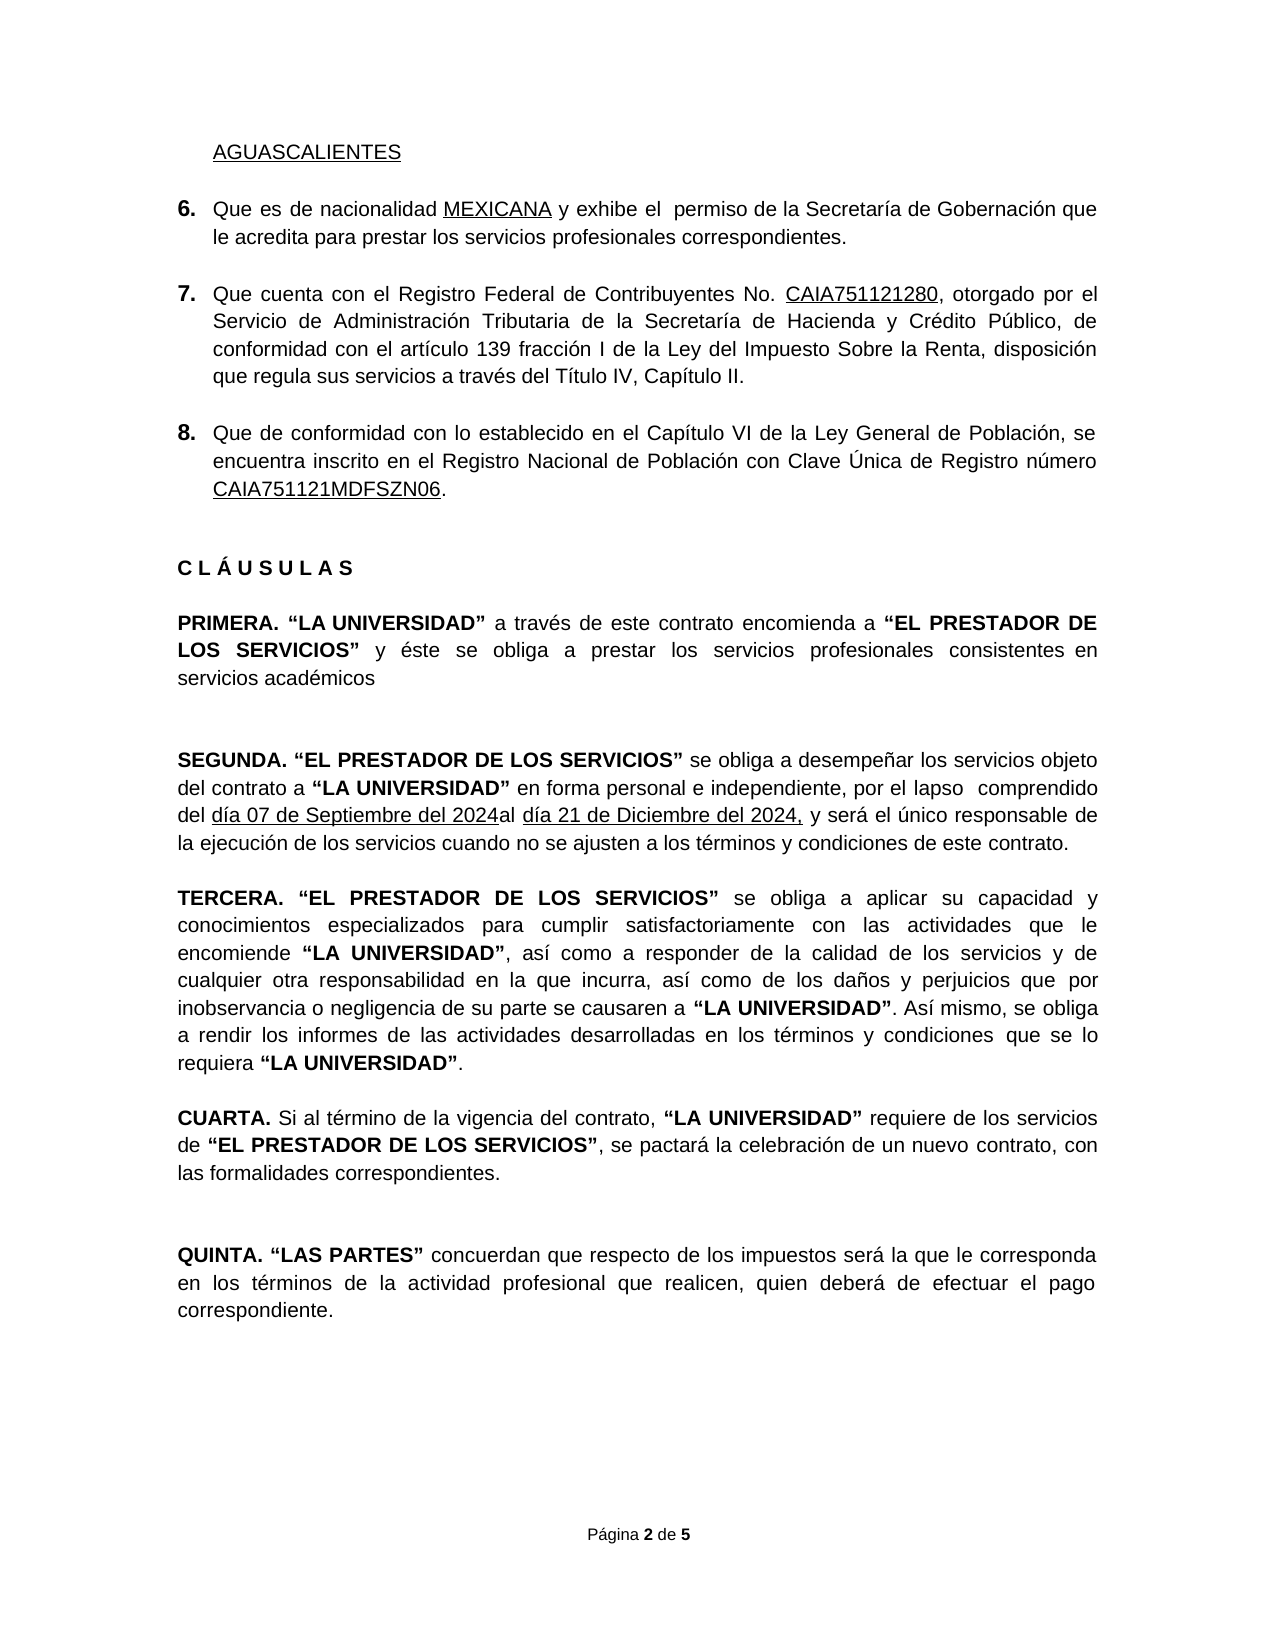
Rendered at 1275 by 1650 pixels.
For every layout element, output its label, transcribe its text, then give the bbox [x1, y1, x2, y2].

list Que es de nacionalidad MEXICANA y exhibe el permiso de la Secretaría de Gobernación que le acredita para prestar los servicios profesionales correspondientes. [177, 194, 1098, 248]
text PRIMERA. “LA UNIVERSIDAD” a través de este contrato encomienda a “EL PRESTADOR DE LOS SERVICIOS” y éste se obliga a prestar los servicios profesionales consistentes en servicios académicos [177, 611, 1098, 690]
text CUARTA. Si al término de la vigencia del contrato, “LA UNIVERSIDAD” requiere de los servicios de “EL PRESTADOR DE LOS SERVICIOS”, se pactará la celebración de un nuevo contrato, con las formalidades correspondientes. [177, 1106, 1098, 1185]
list Que de conformidad con lo establecido en el Capítulo VI de la Ley General de Población, se encuentra inscrito en el Registro Nacional de Población con Clave Única de Registro número CAIA751121MDFSZN06. [177, 419, 1098, 501]
subtitle C L Á U S U L A S [177, 556, 1098, 580]
list Que cuenta con el Registro Federal de Contribuyentes No. CAIA751121280, otorgado por el Servicio de Administración Tributaria de la Secretaría de Hacienda y Crédito Público, de conformidad con el artículo 139 fracción I de la Ley del Impuesto Sobre la Renta, disposición que regula sus servicios a través del Título IV, Capítulo II. [177, 279, 1098, 388]
text TERCERA. “EL PRESTADOR DE LOS SERVICIOS” se obliga a aplicar su capacidad y conocimientos especializados para cumplir satisfactoriamente con las actividades que le encomiende “LA UNIVERSIDAD”, así como a responder de la calidad de los servicios y de cualquier otra responsabilidad en la que incurra, así como de los daños y perjuicios que por inobservancia o negligencia de su parte se causaren a “LA UNIVERSIDAD”. Así mismo, se obliga a rendir los informes de las actividades desarrolladas en los términos y condiciones que se lo requiera “LA UNIVERSIDAD”. [177, 886, 1098, 1075]
text QUINTA. “LAS PARTES” concuerdan que respecto de los impuestos será la que le corresponda en los términos de la actividad profesional que realicen, quien deberá de efectuar el pago correspondiente. [177, 1243, 1098, 1322]
text SEGUNDA. “EL PRESTADOR DE LOS SERVICIOS” se obliga a desempeñar los servicios objeto del contrato a “LA UNIVERSIDAD” en forma personal e independiente, por el lapso comprendido del día 07 de Septiembre del 2024 al día 21 de Diciembre del 2024, y será el único responsable de la ejecución de los servicios cuando no se ajusten a los términos y condiciones de este contrato. [177, 748, 1098, 855]
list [177, 139, 1098, 163]
